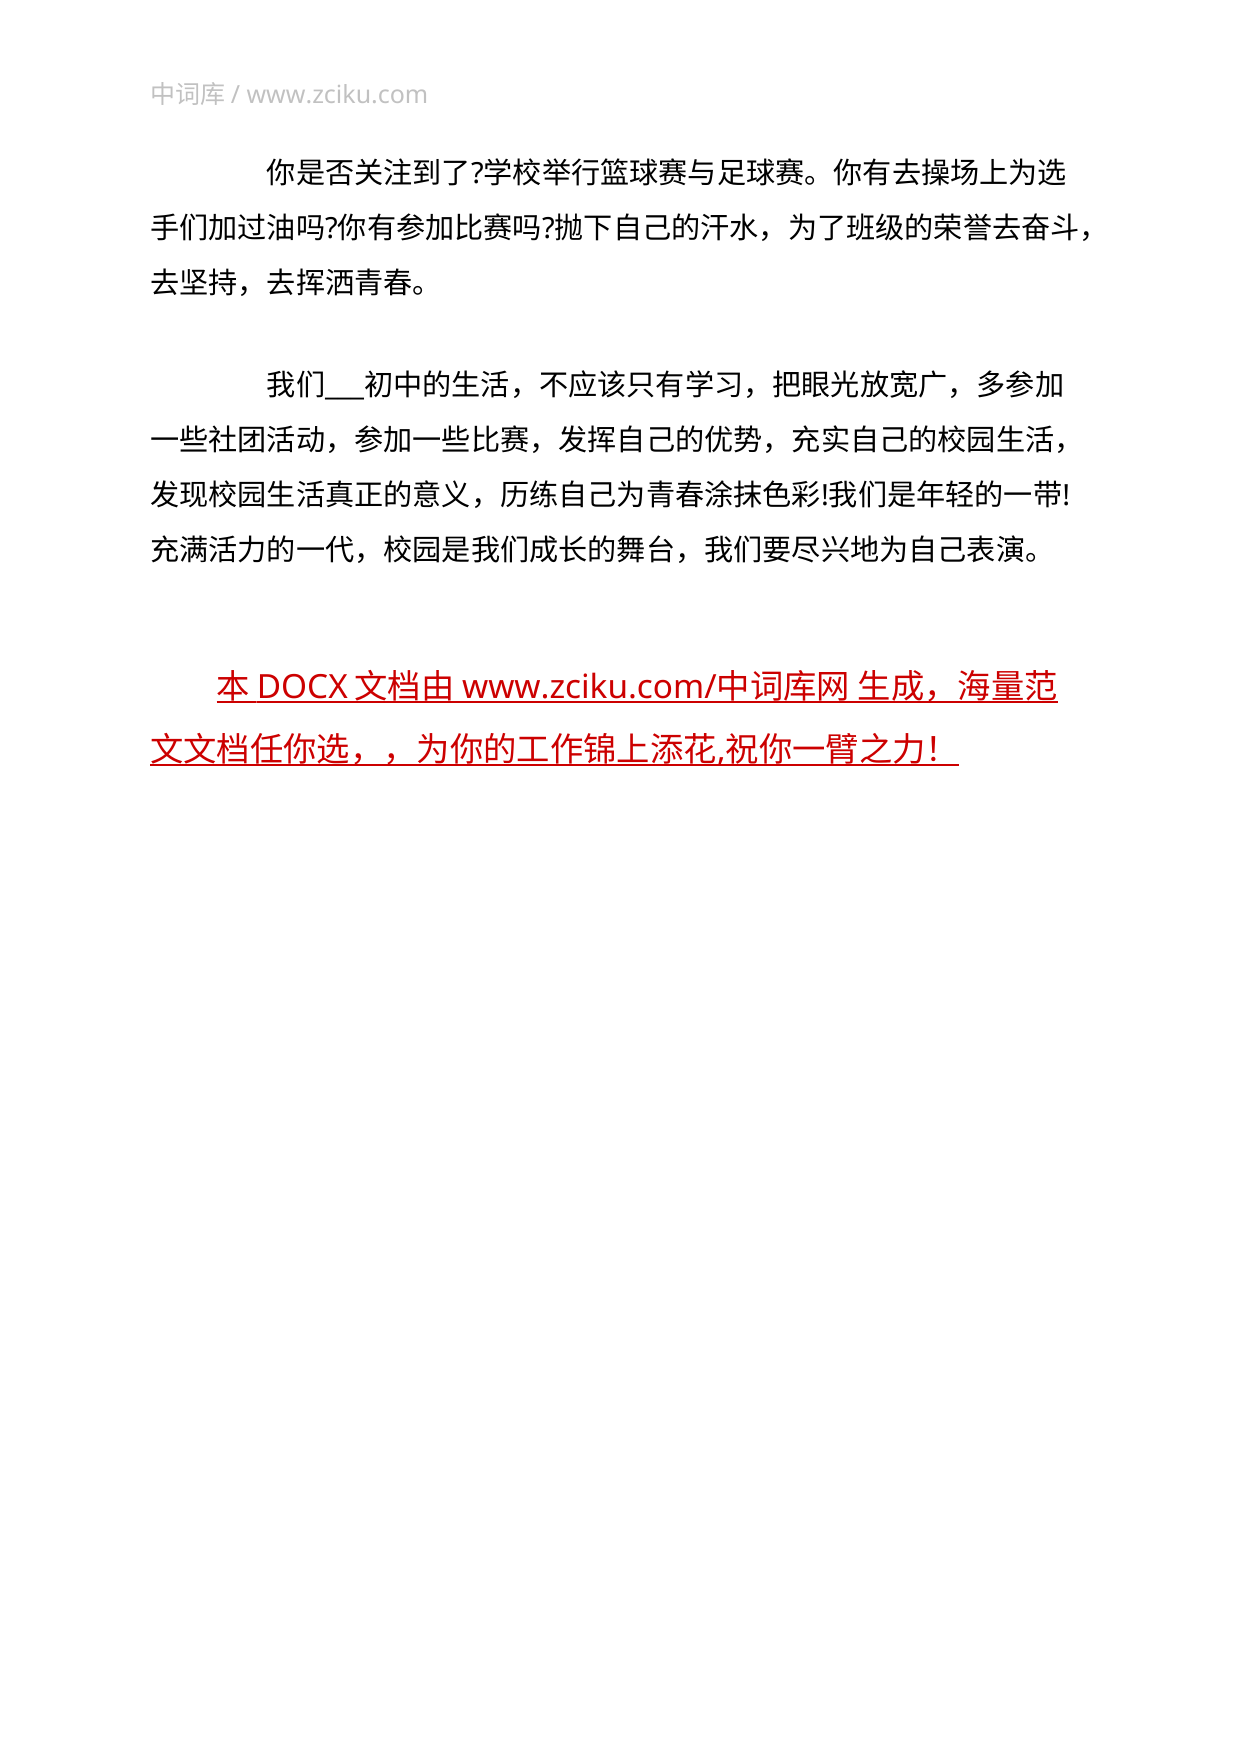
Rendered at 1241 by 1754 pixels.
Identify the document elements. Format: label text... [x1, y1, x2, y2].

text 我们___初中的生活，不应该只有学习，把眼光放宽广，多参加一些社团活动，参加一些比赛，发挥自己的优势，充实自己的校园生活，发现校园生活真正的意义，历练自己为青春涂抹色彩!我们是年轻的一带!充满活力的一代，校园是我们成长的舞台，我们要尽兴地为自己表演。 [150, 362, 1090, 569]
text 本DOCX文档由 www.zciku.com/中词库网 生成，海量范文文档任你选，，为你的工作锦上添花,祝你一臂之力！ [150, 660, 1090, 771]
text 你是否关注到了?学校举行篮球赛与足球赛。你有去操场上为选手们加过油吗?你有参加比赛吗?抛下自己的汗水，为了班级的荣誉去奋斗，去坚持，去挥洒青春。 [150, 150, 1090, 302]
